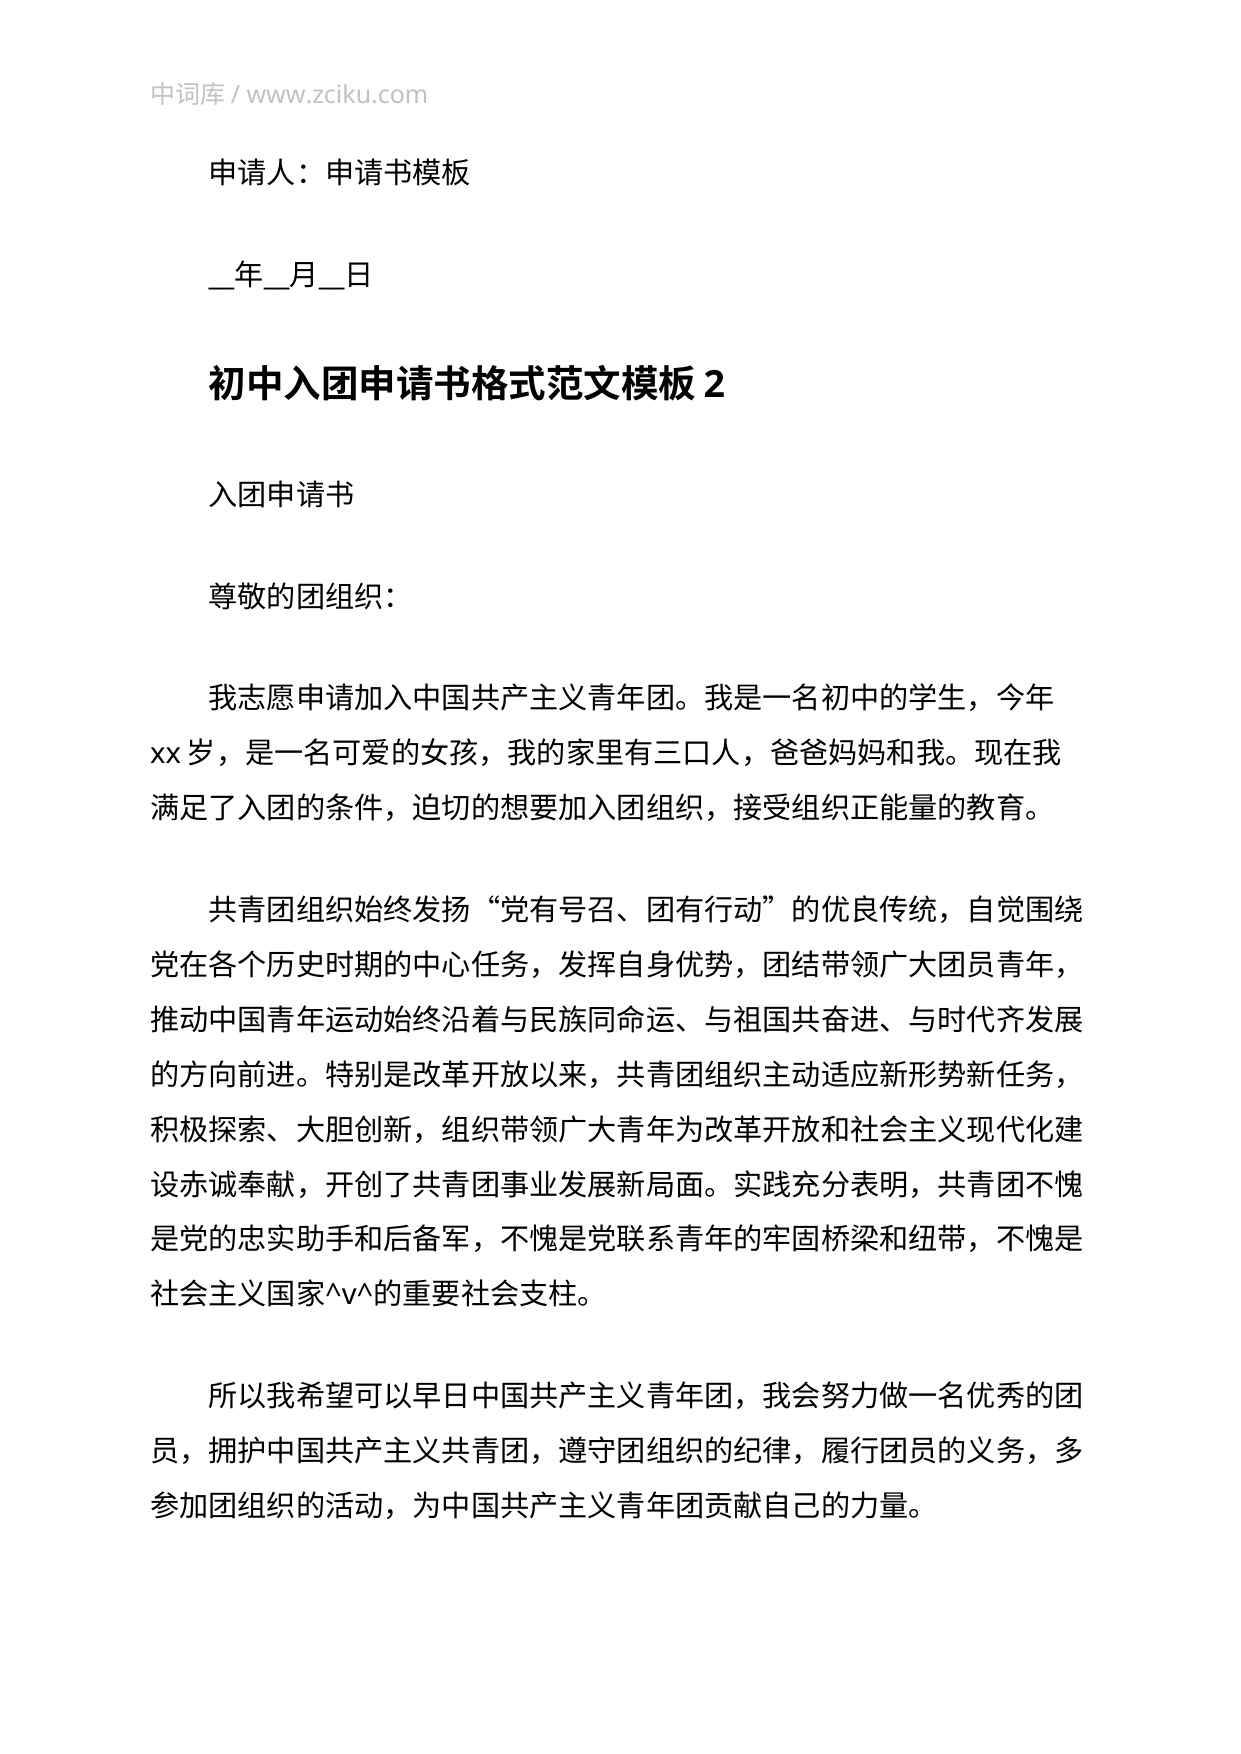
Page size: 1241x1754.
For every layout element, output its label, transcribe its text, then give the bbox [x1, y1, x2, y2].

text 入团申请书 [150, 471, 1090, 514]
text 申请人：申请书模板 [150, 150, 1090, 192]
text 我志愿申请加入中国共产主义青年团。我是一名初中的学生，今年xx岁，是一名可爱的女孩，我的家里有三口人，爸爸妈妈和我。现在我满足了入团的条件，迫切的想要加入团组织，接受组织正能量的教育。 [150, 675, 1090, 827]
text 初中入团申请书格式范文模板2 [150, 354, 1090, 408]
text 共青团组织始终发扬“党有号召、团有行动”的优良传统，自觉围绕党在各个历史时期的中心任务，发挥自身优势，团结带领广大团员青年，推动中国青年运动始终沿着与民族同命运、与祖国共奋进、与时代齐发展的方向前进。特别是改革开放以来，共青团组织主动适应新形势新任务，积极探索、大胆创新，组织带领广大青年为改革开放和社会主义现代化建设赤诚奉献，开创了共青团事业发展新局面。实践充分表明，共青团不愧是党的忠实助手和后备军，不愧是党联系青年的牢固桥梁和纽带，不愧是社会主义国家^v^的重要社会支柱。 [150, 887, 1090, 1313]
text 尊敬的团组织： [150, 573, 1090, 615]
text __年__月__日 [150, 252, 1090, 294]
text 所以我希望可以早日中国共产主义青年团，我会努力做一名优秀的团员，拥护中国共产主义共青团，遵守团组织的纪律，履行团员的义务，多参加团组织的活动，为中国共产主义青年团贡献自己的力量。 [150, 1373, 1090, 1525]
